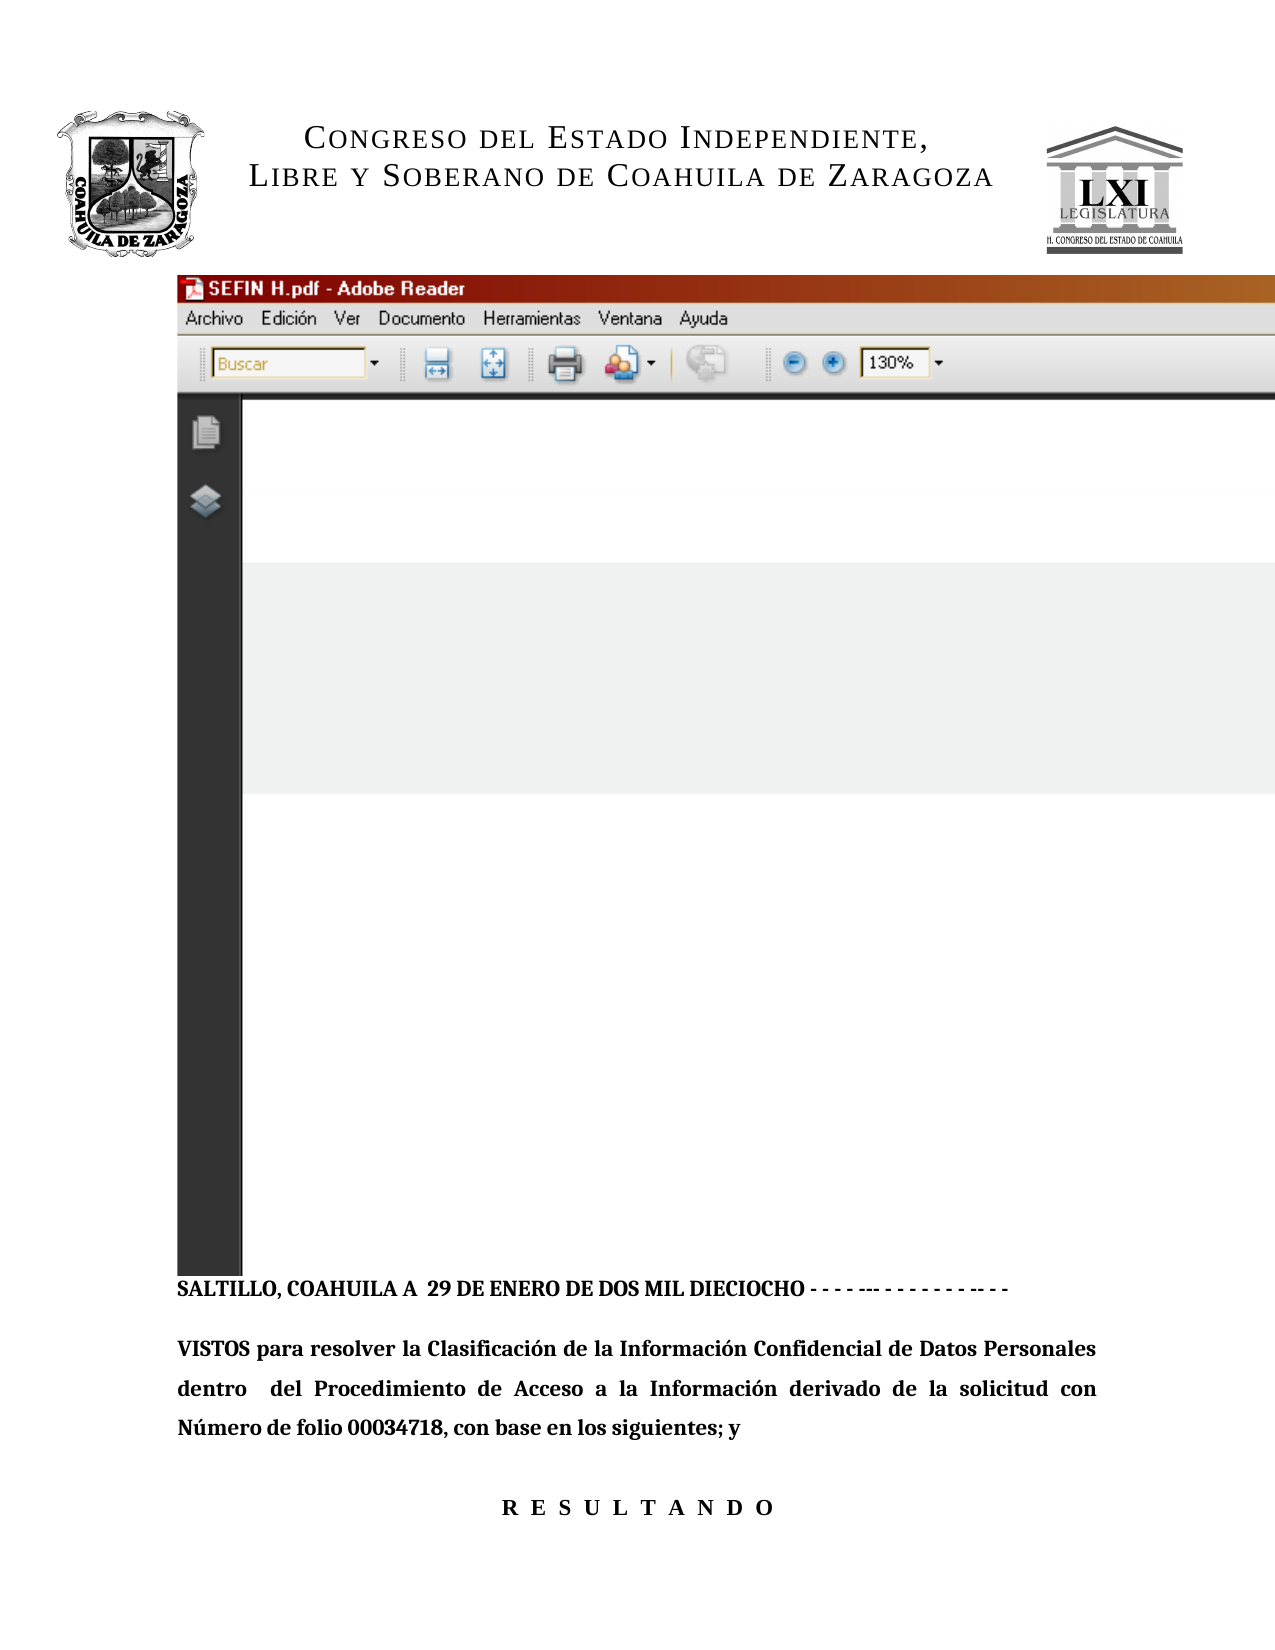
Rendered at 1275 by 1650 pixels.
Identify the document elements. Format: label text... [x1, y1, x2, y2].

subtitle SALTILLO, COAHUILA A 29 DE ENERO DE DOS MIL DIECIOCHO - - - - --- - - - - - - - -- - - [177, 1276, 1098, 1302]
picture [177, 275, 1275, 1276]
text RESULTANDO [177, 1494, 1098, 1520]
picture [56, 111, 205, 257]
picture [1045, 123, 1183, 257]
subtitle VISTOS para resolver la Clasificación de la Información Confidencial de Datos Personales dentro del Procedimiento de Acceso a la Información derivado de la solicitud con Número de folio 00034718, con base en los siguientes; y [177, 1336, 1098, 1441]
